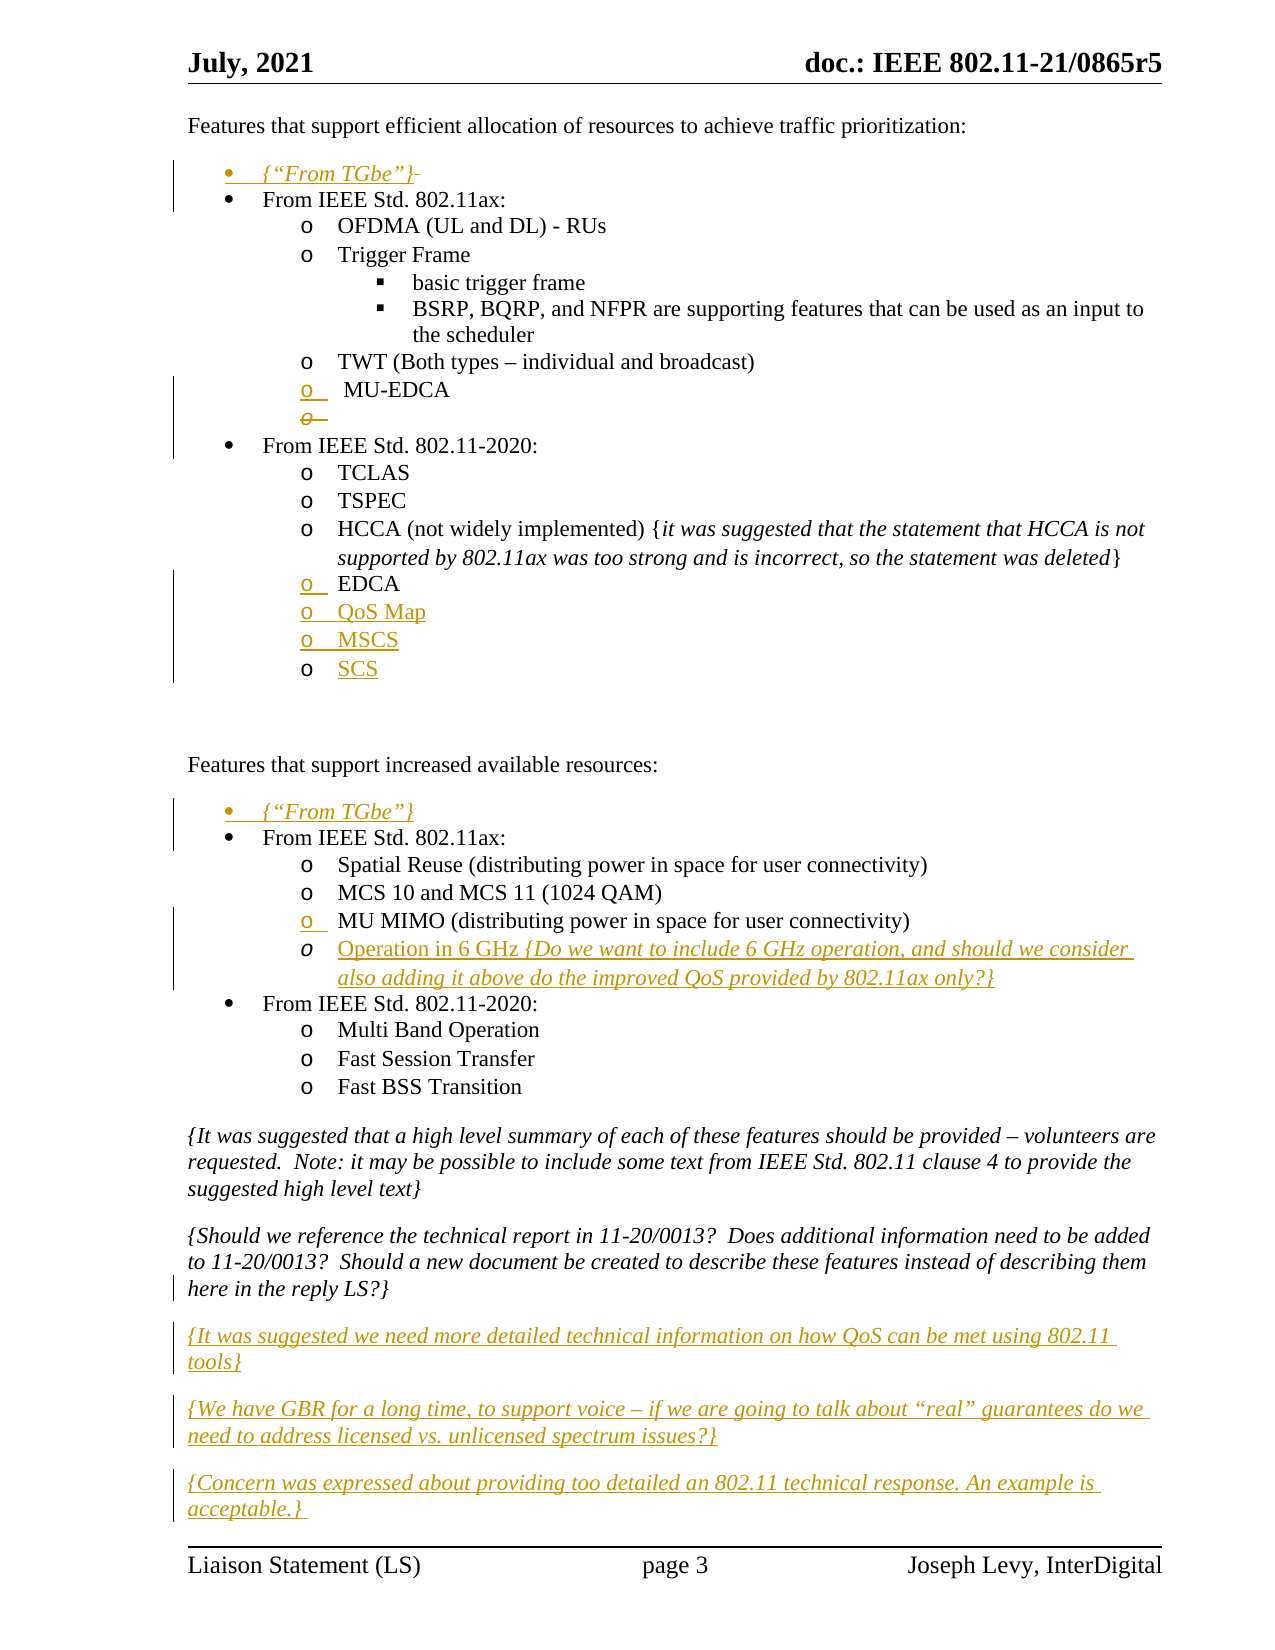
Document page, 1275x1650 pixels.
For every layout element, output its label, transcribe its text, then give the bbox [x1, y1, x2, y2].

list Spatial Reuse (distributing power in space for user connectivity) [300, 851, 1162, 879]
list basic trigger frame [375, 269, 1162, 295]
list Fast Session Transfer [300, 1045, 1162, 1073]
list From IEEE Std. 802.11-2020: [225, 433, 1162, 459]
list TSPEC [300, 487, 1162, 515]
list OFDMA (UL and DL) - RUs [300, 212, 1162, 241]
list MU MIMO (distributing power in space for user connectivity) [300, 907, 1162, 936]
list HCCA (not widely implemented) {it was suggested that the statement that HCCA is not supported by 802.11ax was too strong and is incorrect, so the statement was deleted} [300, 515, 1162, 570]
list Multi Band Operation [300, 1016, 1162, 1045]
list EDCA [300, 570, 1162, 598]
text Features that support increased available resources: [187, 751, 1162, 777]
list From IEEE Std. 802.11-2020: [225, 990, 1162, 1016]
list From IEEE Std. 802.11ax: [225, 824, 1162, 851]
list MU-EDCA [300, 376, 1162, 404]
list TCLAS [300, 459, 1162, 487]
list TWT (Both types – individual and broadcast) [300, 348, 1162, 376]
text Features that support efficient allocation of resources to achieve traffic prioritization: [187, 112, 1162, 139]
list BSRP, BQRP, and NFPR are supporting features that can be used as an input to the scheduler [375, 295, 1162, 348]
list Trigger Frame [300, 241, 1162, 269]
list Fast BSS Transition [300, 1073, 1162, 1101]
text {It was suggested that a high level summary of each of these features should be provided – volunteers are requested. Note: it may be possible to include some text from IEEE Std. 802.11 clause 4 to provide the suggested high level text} [187, 1122, 1162, 1201]
list MCS 10 and MCS 11 (1024 QAM) [300, 879, 1162, 907]
list From IEEE Std. 802.11ax: [225, 186, 1162, 212]
text {Should we reference the technical report in 11-20/0013? Does additional information need to be added to 11-20/0013? Should a new document be created to describe these features instead of describing them here in the reply LS?} [187, 1222, 1162, 1301]
